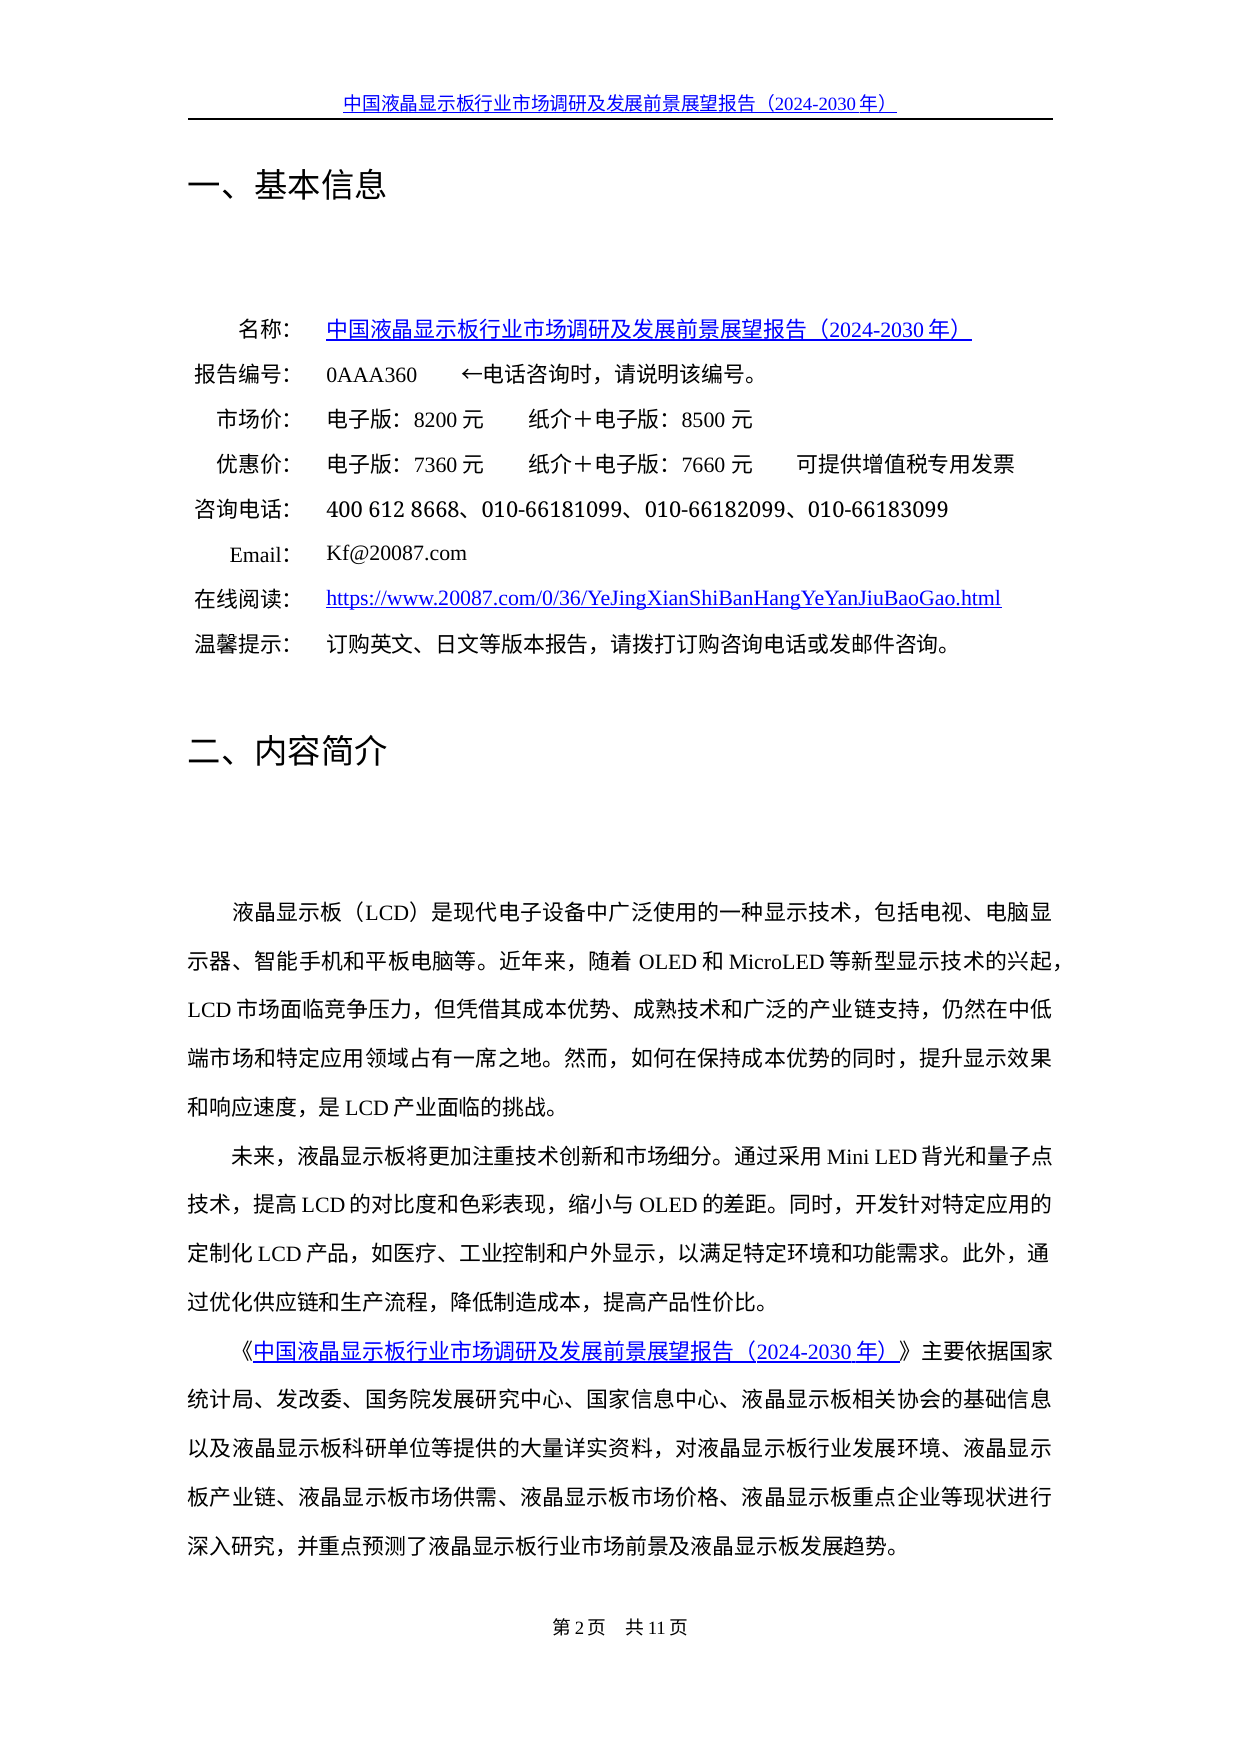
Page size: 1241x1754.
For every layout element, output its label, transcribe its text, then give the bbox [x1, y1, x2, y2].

table_cell 在线阅读： [167, 582, 315, 627]
table_cell 400 612 8668、010-66181099、010-66182099、010-66183099 [315, 492, 1073, 537]
title 二、内容简介 [187, 717, 1053, 782]
table_header 中国液晶显示板行业市场调研及发展前景展望报告（2024-2030年） [315, 312, 1073, 357]
table_cell [315, 582, 1073, 627]
table_cell 电子版：7360 元 纸介＋电子版：7660 元 可提供增值税专用发票 [315, 447, 1073, 492]
table_cell 温馨提示： [167, 627, 315, 672]
table_cell Email： [167, 537, 315, 582]
table_cell 电子版：8200 元 纸介＋电子版：8500 元 [315, 402, 1073, 447]
table_cell 0AAA360 ←电话咨询时，请说明该编号。 [315, 357, 1073, 402]
title 一、基本信息 [187, 150, 1053, 215]
table_cell 订购英文、日文等版本报告，请拨打订购咨询电话或发邮件咨询。 [315, 627, 1073, 672]
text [187, 894, 1053, 1561]
table_header 名称： [167, 312, 315, 357]
table_cell 咨询电话： [167, 492, 315, 537]
table_cell 报告编号： [167, 357, 315, 402]
table_cell Kf@20087.com [315, 537, 1073, 582]
table_cell 市场价： [167, 402, 315, 447]
table_cell 优惠价： [167, 447, 315, 492]
